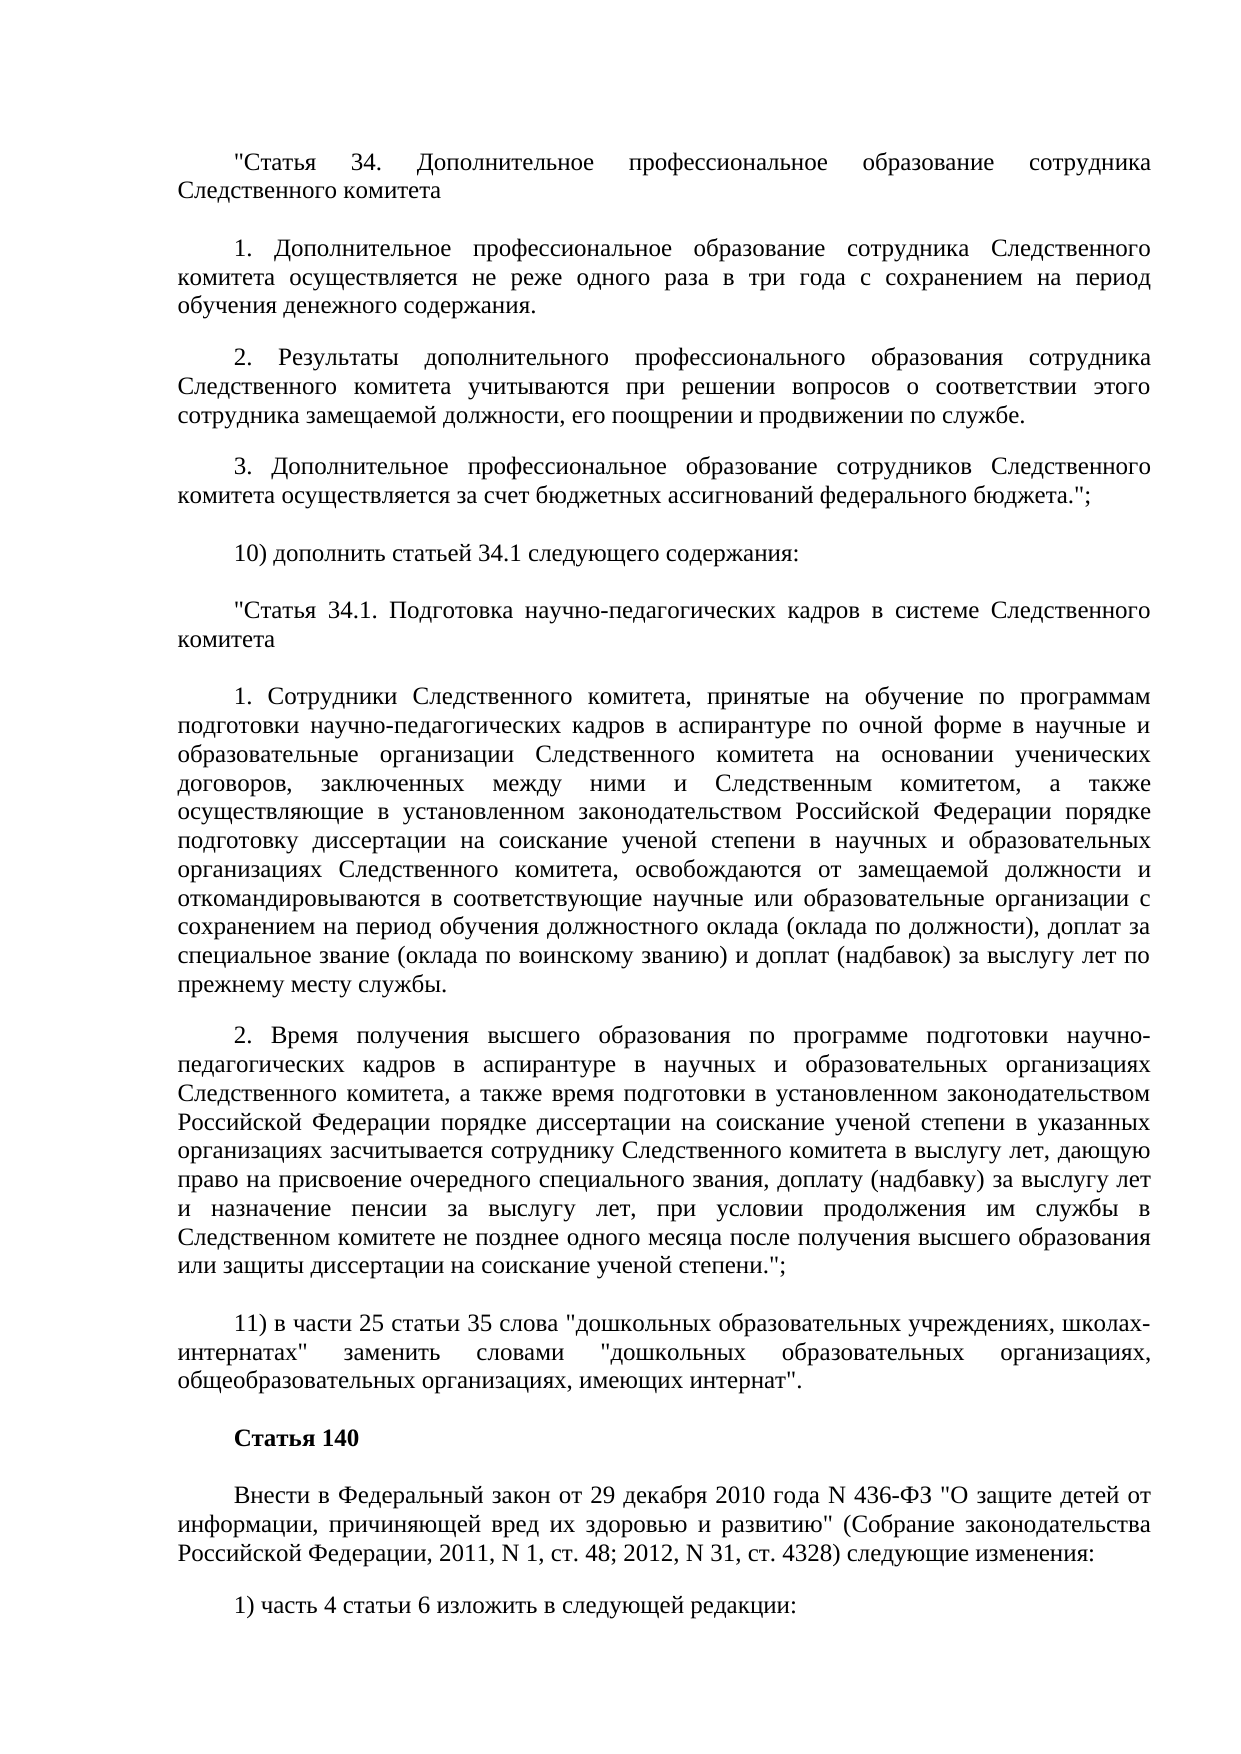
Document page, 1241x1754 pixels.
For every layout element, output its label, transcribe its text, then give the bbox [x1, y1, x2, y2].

text Внести в Федеральный закон от 29 декабря 2010 года N 436-ФЗ "О защите детей от информации, причиняющей вред их здоровью и развитию" (Собрание законодательства Российской Федерации, 2011, N 1, ст. 48; 2012, N 31, ст. 4328) следующие изменения: [177, 1481, 1152, 1567]
text 1) часть 4 статьи 6 изложить в следующей редакции: [177, 1590, 1152, 1618]
text 10) дополнить статьей 34.1 следующего содержания: [177, 538, 1152, 566]
text "Статья 34.1. Подготовка научно-педагогических кадров в системе Следственного комитета [177, 595, 1152, 653]
text 2. Результаты дополнительного профессионального образования сотрудника Следственного комитета учитываются при решении вопросов о соответствии этого сотрудника замещаемой должности, его поощрении и продвижении по службе. [177, 342, 1152, 428]
text "Статья 34. Дополнительное профессиональное образование сотрудника Следственного комитета [177, 147, 1152, 204]
text 1. Сотрудники Следственного комитета, принятые на обучение по программам подготовки научно-педагогических кадров в аспирантуре по очной форме в научные и образовательные организации Следственного комитета на основании ученических договоров, заключенных между ними и Следственным комитетом, а также осуществляющие в установленном законодательством Российской Федерации порядке подготовку диссертации на соискание ученой степени в научных и образовательных организациях Следственного комитета, освобождаются от замещаемой должности и откомандировываются в соответствующие научные или образовательные организации с сохранением на период обучения должностного оклада (оклада по должности), доплат за специальное звание (оклада по воинскому званию) и доплат (надбавок) за выслугу лет по прежнему месту службы. [177, 681, 1152, 998]
text 11) в части 25 статьи 35 слова "дошкольных образовательных учреждениях, школах-интернатах" заменить словами "дошкольных образовательных организациях, общеобразовательных организациях, имеющих интернат". [177, 1308, 1152, 1394]
text 2. Время получения высшего образования по программе подготовки научно-педагогических кадров в аспирантуре в научных и образовательных организациях Следственного комитета, а также время подготовки в установленном законодательством Российской Федерации порядке диссертации на соискание ученой степени в указанных организациях засчитывается сотруднику Следственного комитета в выслугу лет, дающую право на присвоение очередного специального звания, доплату (надбавку) за выслугу лет и назначение пенсии за выслугу лет, при условии продолжения им службы в Следственном комитете не позднее одного месяца после получения высшего образования или защиты диссертации на соискание ученой степени."; [177, 1021, 1152, 1279]
text 3. Дополнительное профессиональное образование сотрудников Следственного комитета осуществляется за счет бюджетных ассигнований федерального бюджета."; [177, 451, 1152, 509]
title Статья 140 [177, 1423, 1152, 1452]
text 1. Дополнительное профессиональное образование сотрудника Следственного комитета осуществляется не реже одного раза в три года с сохранением на период обучения денежного содержания. [177, 233, 1152, 319]
